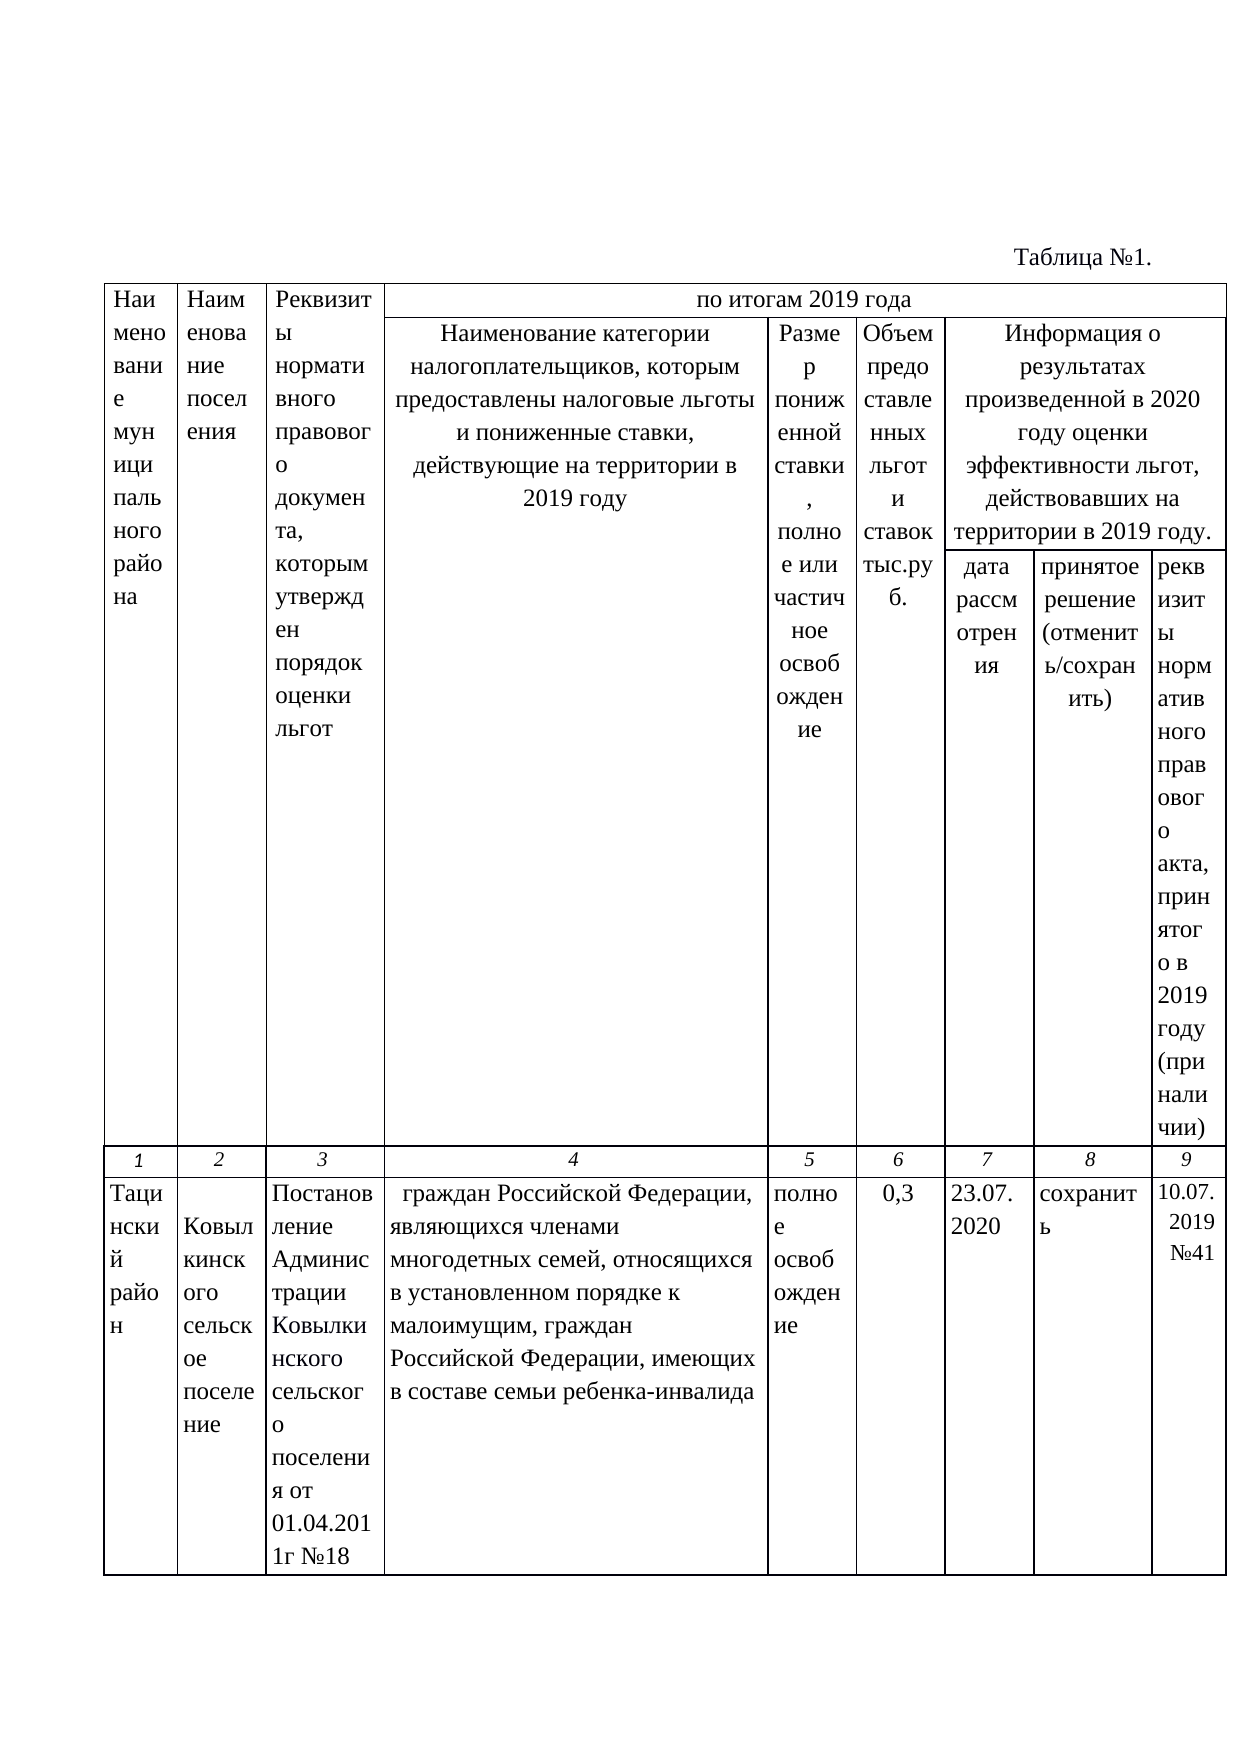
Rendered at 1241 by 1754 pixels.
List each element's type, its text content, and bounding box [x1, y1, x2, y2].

table_cell сохранить [1035, 1178, 1151, 1574]
table_cell 8 [1035, 1147, 1151, 1177]
table_cell дата рассмотрения [946, 551, 1033, 1145]
table_cell Наименование категории налогоплательщиков, которым предоставлены налоговые льготы и пониженные ставки, действующие на территории в 2019 году [385, 318, 767, 1145]
table_cell Ковылкинского сельское поселение [178, 1178, 265, 1574]
table_cell 0,3 [857, 1178, 944, 1574]
table_cell 5 [769, 1147, 856, 1177]
table_cell 23.07.2020 [946, 1178, 1033, 1574]
table_header по итогам 2019 года [385, 284, 1226, 317]
table_header Наименование поселения [178, 284, 266, 1145]
table_header Наименование муниципального района [105, 284, 177, 1145]
table_cell 1 [105, 1147, 177, 1177]
table_cell Тацинский район [105, 1178, 177, 1574]
table_header Реквизиты нормативного правового документа, которым утвержден порядок оценки льгот [267, 284, 384, 1145]
table_cell 2 [178, 1147, 265, 1177]
table_cell Размер пониженной ставки, полное или частичное освобождение [769, 318, 856, 1145]
table_cell 6 [857, 1147, 944, 1177]
table_cell граждан Российской Федерации, являющихся членами многодетных семей, относящихся в установленном порядке к малоимущим, граждан Российской Федерации, имеющих в составе семьи ребенка-инвалида [385, 1178, 767, 1574]
table_cell Информация о результатах произведенной в 2020 году оценки эффективности льгот, действовавших на территории в 2019 году. [946, 318, 1225, 549]
table_cell 10.07.2019 №41 [1153, 1178, 1225, 1574]
table_cell полное освобождение [769, 1178, 856, 1574]
table_cell Постановление Администрации Ковылкинского сельского поселения от 01.04.2011г №18 [267, 1178, 384, 1574]
table_cell 4 [385, 1147, 767, 1177]
text Таблица №1. [177, 242, 1152, 271]
table_cell Объем предоставленных льгот и ставок тыс.руб. [857, 318, 944, 1145]
table_cell 7 [946, 1147, 1033, 1177]
table_cell 3 [267, 1147, 384, 1177]
table_cell принятое решение (отменить/сохранить) [1035, 551, 1151, 1145]
table_cell реквизиты нормативного правового акта, принятого в 2019 году (при наличии) [1153, 551, 1225, 1145]
table_cell 9 [1153, 1147, 1225, 1177]
